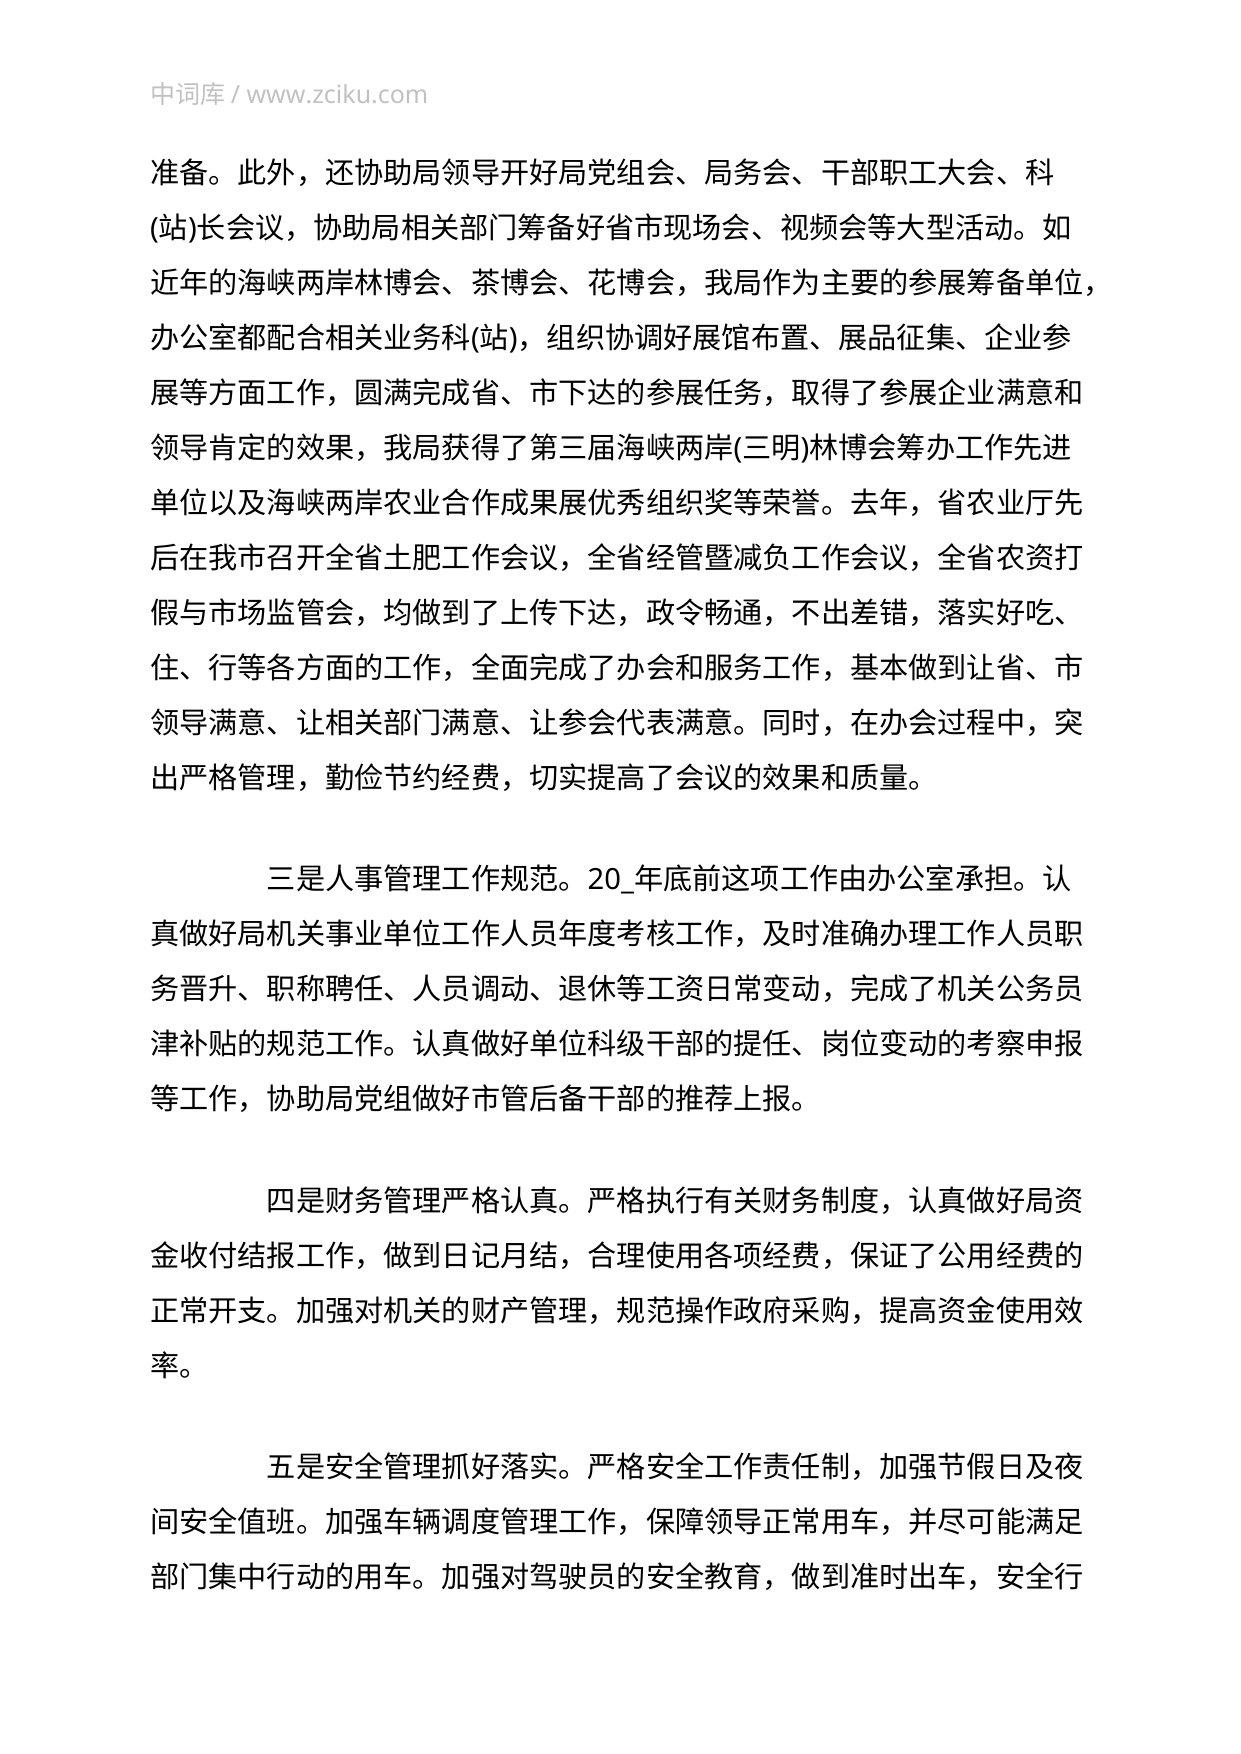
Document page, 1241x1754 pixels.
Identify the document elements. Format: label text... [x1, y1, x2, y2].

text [150, 150, 1090, 796]
text 四是财务管理严格认真。严格执行有关财务制度，认真做好局资金收付结报工作，做到日记月结，合理使用各项经费，保证了公用经费的正常开支。加强对机关的财产管理，规范操作政府采购，提高资金使用效率。 [150, 1177, 1090, 1384]
text 三是人事管理工作规范。20_年底前这项工作由办公室承担。认真做好局机关事业单位工作人员年度考核工作，及时准确办理工作人员职务晋升、职称聘任、人员调动、退休等工资日常变动，完成了机关公务员津补贴的规范工作。认真做好单位科级干部的提任、岗位变动的考察申报等工作，协助局党组做好市管后备干部的推荐上报。 [150, 856, 1090, 1118]
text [150, 1444, 1090, 1596]
